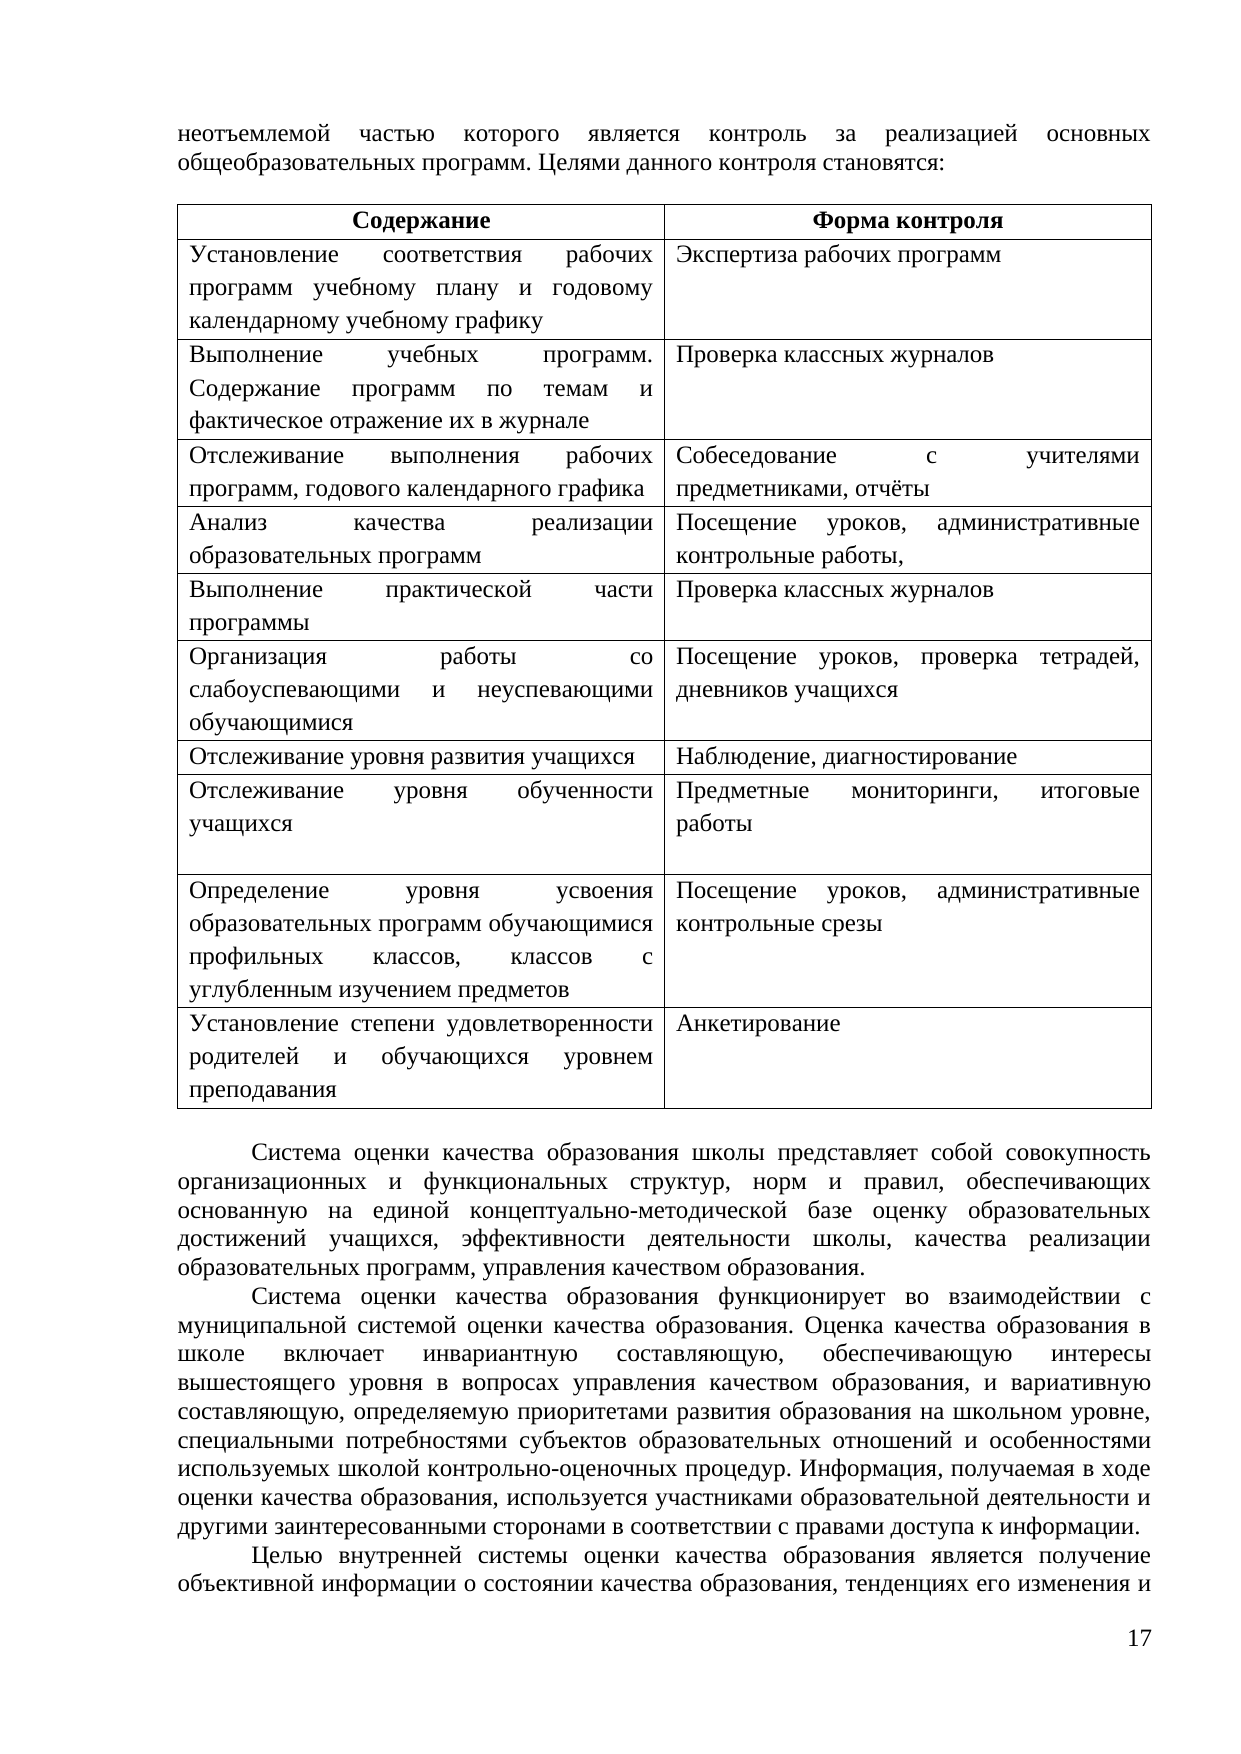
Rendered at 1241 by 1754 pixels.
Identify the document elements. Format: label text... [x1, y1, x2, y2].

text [177, 1540, 1152, 1597]
table_cell Определение уровня усвоения образовательных программ обучающимися профильных классов, классов с углубленным изучением предметов [178, 875, 664, 1007]
table_cell Выполнение практической части программы [178, 574, 664, 640]
table_cell Отслеживание уровня обученности учащихся [178, 775, 664, 874]
table_header Форма контроля [665, 205, 1151, 238]
table_cell Отслеживание уровня развития учащихся [178, 741, 664, 774]
table_cell Выполнение учебных программ. Содержание программ по темам и фактическое отражение их в журнале [178, 340, 664, 439]
table_cell Проверка классных журналов [665, 574, 1151, 640]
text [177, 118, 1152, 176]
table_cell Организация работы со слабоуспевающими и неуспевающими обучающимися [178, 641, 664, 740]
table_cell Экспертиза рабочих программ [665, 240, 1151, 338]
table_cell Проверка классных журналов [665, 340, 1151, 439]
table_cell Предметные мониторинги, итоговые работы [665, 775, 1151, 874]
table_cell Наблюдение, диагностирование [665, 741, 1151, 774]
table_cell Установление соответствия рабочих программ учебному плану и годовому календарному учебному графику [178, 240, 664, 338]
table_header Содержание [178, 205, 664, 238]
table_cell Анкетирование [665, 1008, 1151, 1107]
table_cell Собеседование с учителями предметниками, отчёты [665, 440, 1151, 506]
text Система оценки качества образования школы представляет собой совокупность организационных и функциональных структур, норм и правил, обеспечивающих основанную на единой концептуально-методической базе оценку образовательных достижений учащихся, эффективности деятельности школы, качества реализации образовательных программ, управления качеством образования. [177, 1137, 1152, 1281]
table_cell Посещение уроков, административные контрольные срезы [665, 875, 1151, 1007]
table_cell Анализ качества реализации образовательных программ [178, 507, 664, 573]
table_cell Посещение уроков, проверка тетрадей, дневников учащихся [665, 641, 1151, 740]
table_cell Отслеживание выполнения рабочих программ, годового календарного графика [178, 440, 664, 506]
table_cell Посещение уроков, административные контрольные работы, [665, 507, 1151, 573]
text Система оценки качества образования функционирует во взаимодействии с муниципальной системой оценки качества образования. Оценка качества образования в школе включает инвариантную составляющую, обеспечивающую интересы вышестоящего уровня в вопросах управления качеством образования, и вариативную составляющую, определяемую приоритетами развития образования на школьном уровне, специальными потребностями субъектов образовательных отношений и особенностями используемых школой контрольно-оценочных процедур. Информация, получаемая в ходе оценки качества образования, используется участниками образовательной деятельности и другими заинтересованными сторонами в соответствии с правами доступа к информации. [177, 1281, 1152, 1540]
table_cell Установление степени удовлетворенности родителей и обучающихся уровнем преподавания [178, 1008, 664, 1107]
